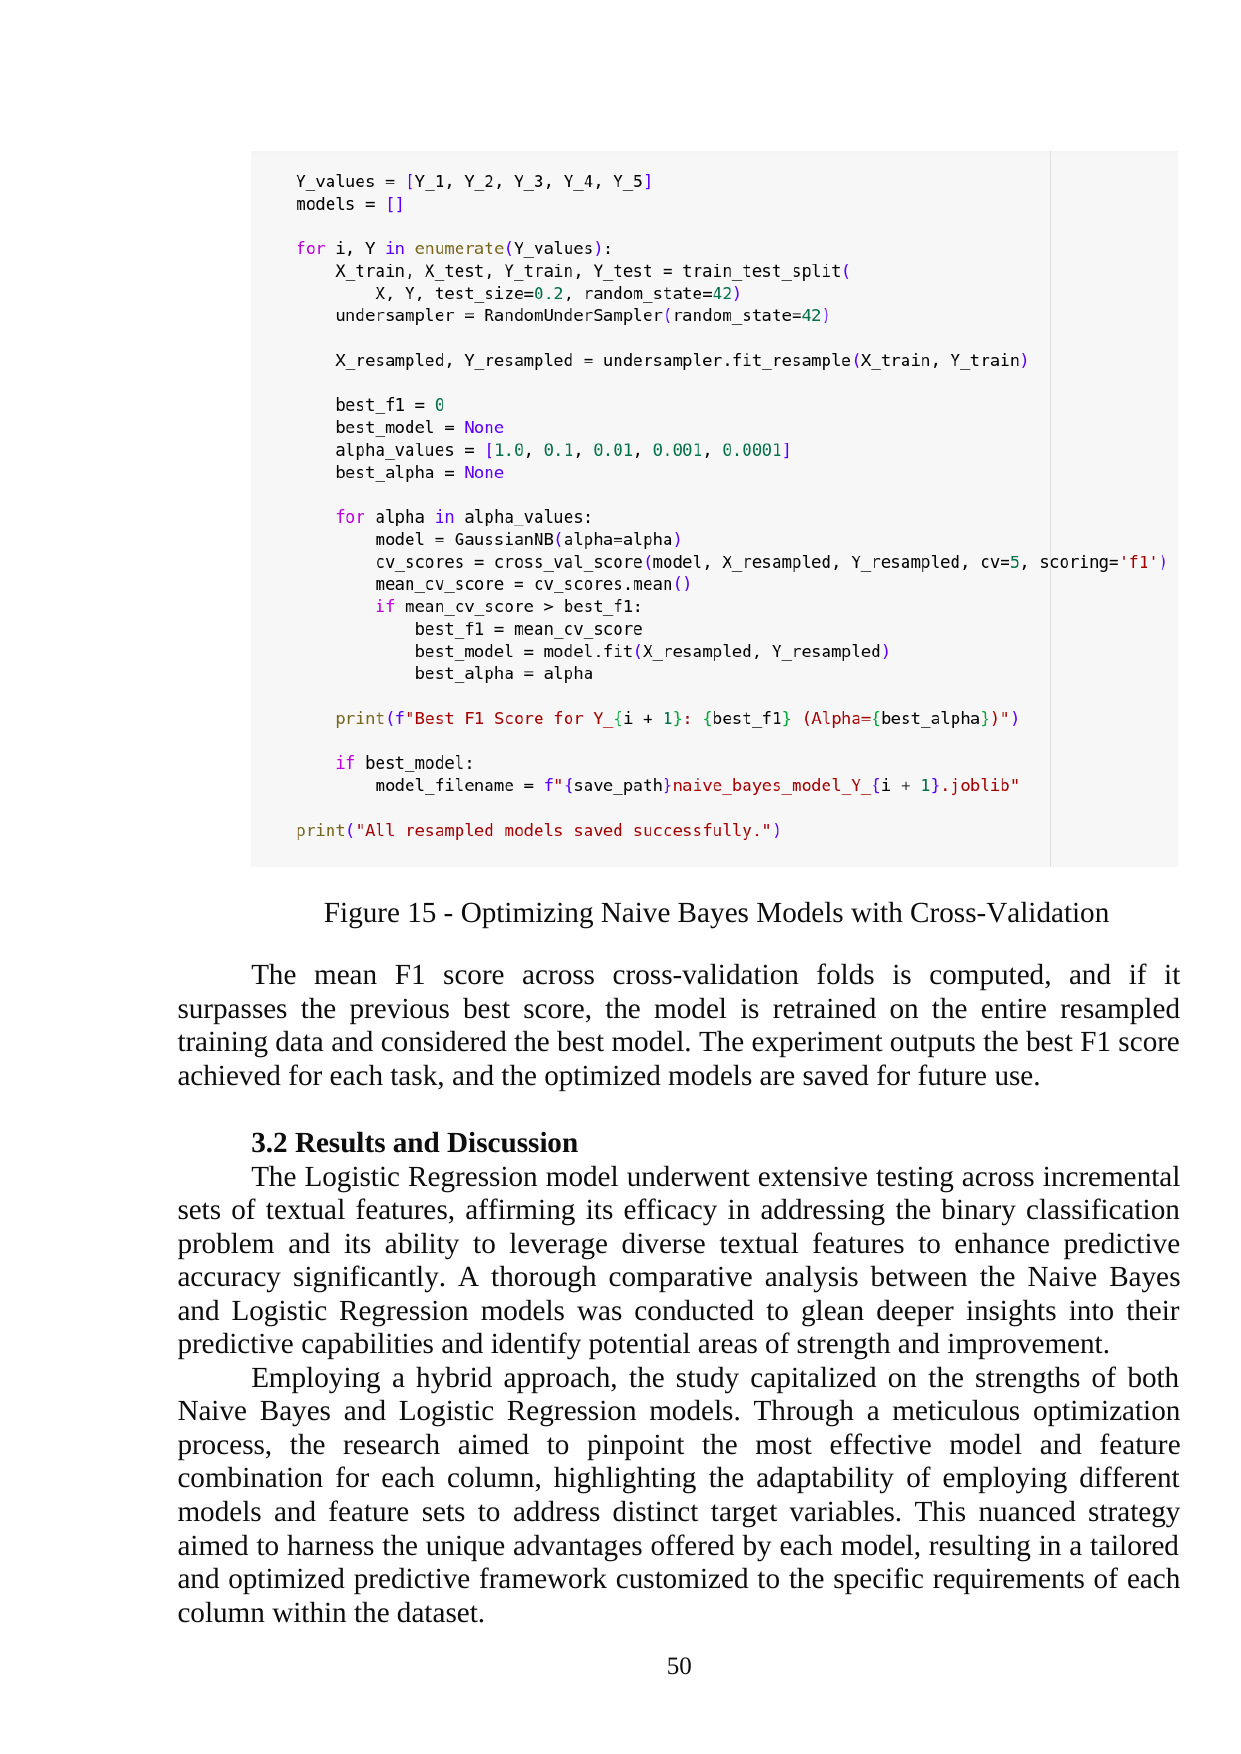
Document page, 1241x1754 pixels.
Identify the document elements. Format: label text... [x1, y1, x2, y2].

text The mean F1 score across cross-validation folds is computed, and if it surpasses the previous best score, the model is retrained on the entire resampled training data and considered the best model. The experiment outputs the best F1 score achieved for each task, and the optimized models are saved for future use. [177, 957, 1181, 1092]
subtitle 3.2 Results and Discussion [251, 1125, 1181, 1159]
picture [251, 151, 1179, 867]
text Figure 15 - Optimizing Naive Bayes Models with Cross-Validation [177, 895, 1240, 929]
text The Logistic Regression model underwent extensive testing across incremental sets of textual features, affirming its efficacy in addressing the binary classification problem and its ability to leverage diverse textual features to enhance predictive accuracy significantly. A thorough comparative analysis between the Naive Bayes and Logistic Regression models was conducted to glean deeper insights into their predictive capabilities and identify potential areas of strength and improvement. [177, 1159, 1181, 1360]
text Employing a hybrid approach, the study capitalized on the strengths of both Naive Bayes and Logistic Regression models. Through a meticulous optimization process, the research aimed to pinpoint the most effective model and feature combination for each column, highlighting the adaptability of employing different models and feature sets to address distinct target variables. This nuanced strategy aimed to harness the unique advantages offered by each model, resulting in a tailored and optimized predictive framework customized to the specific requirements of each column within the dataset. [177, 1360, 1181, 1628]
